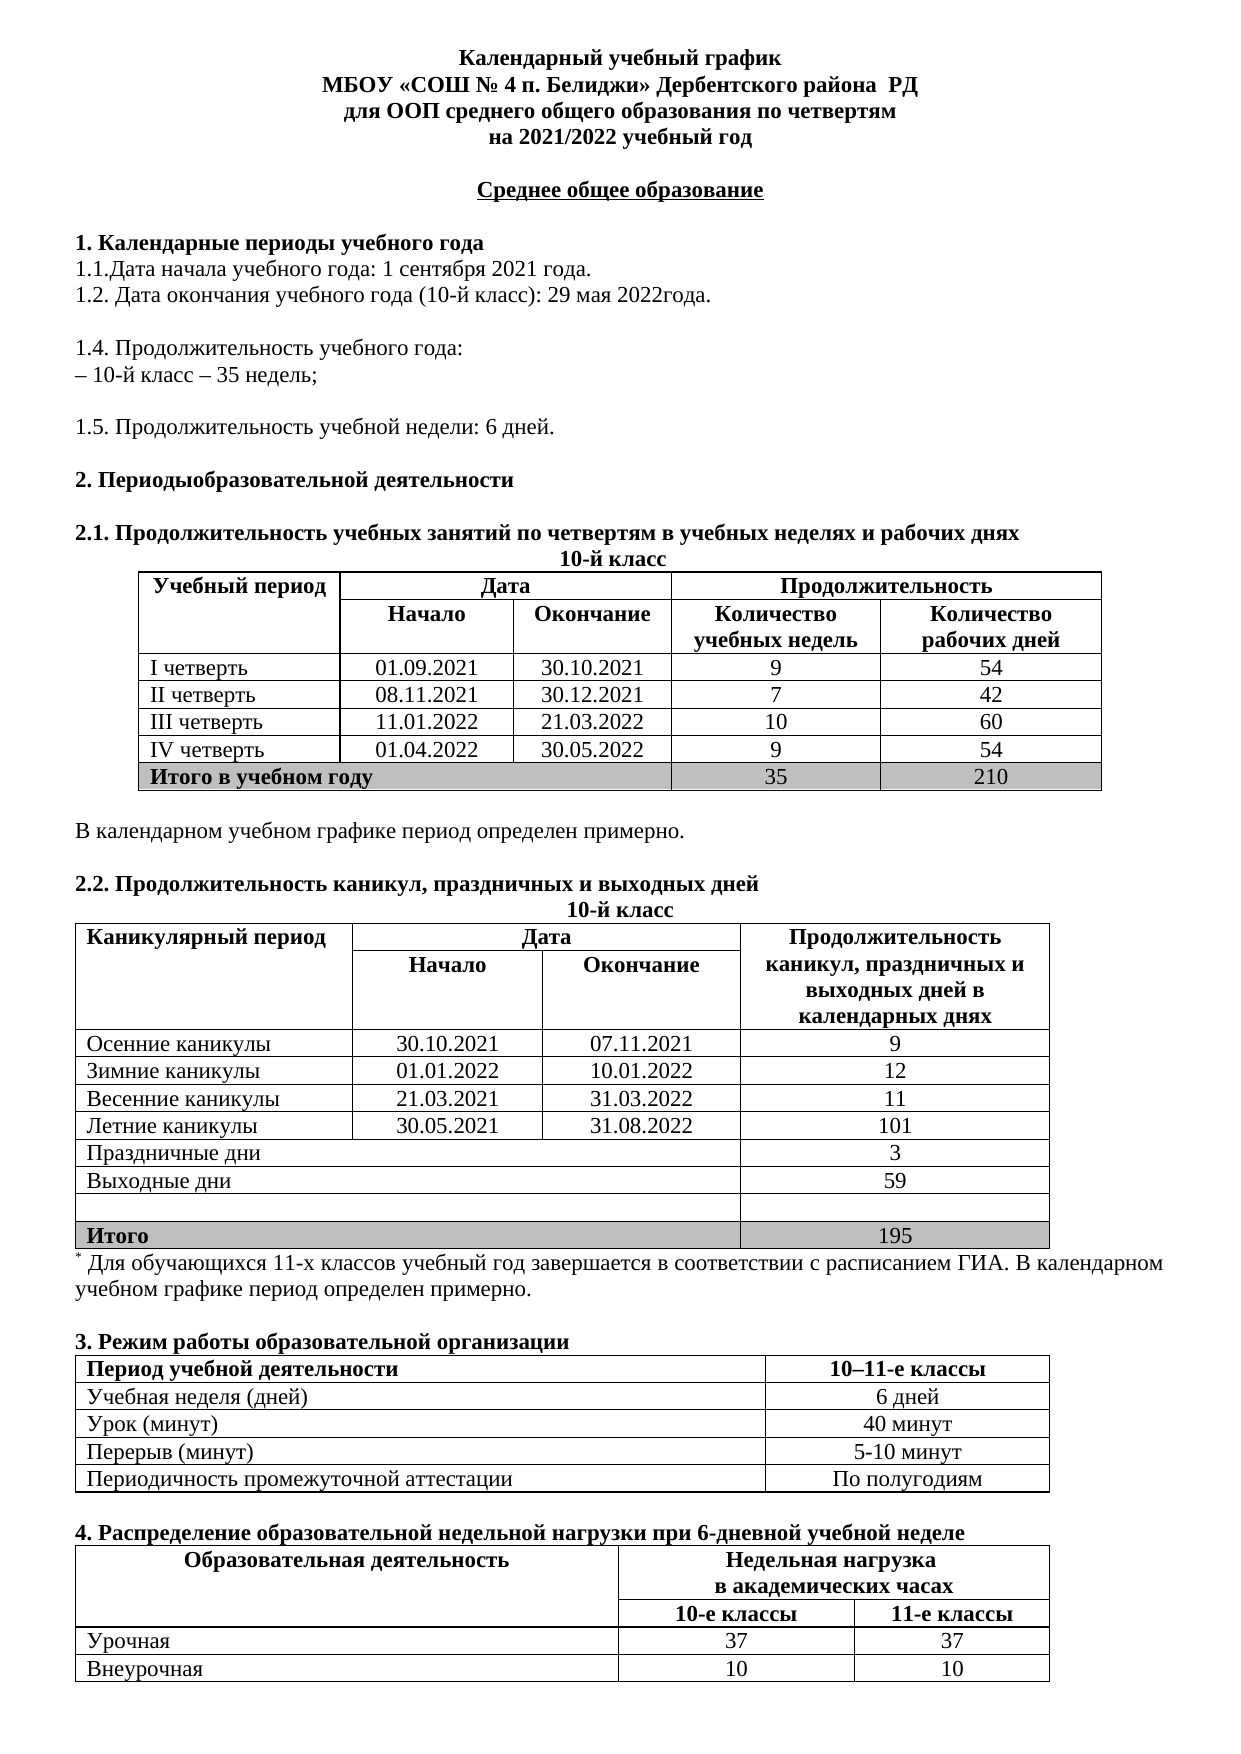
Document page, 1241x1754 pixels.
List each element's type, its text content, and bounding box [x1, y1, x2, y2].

list 10-й класс [60, 545, 1165, 571]
table_cell 11 [741, 1085, 1049, 1111]
table_cell 30.12.2021 [514, 681, 671, 707]
text 1.5. Продолжительность учебной недели: 6 дней. [75, 413, 1165, 440]
table_cell Перерыв (минут) [76, 1438, 765, 1464]
table_header Недельная нагрузка в академических часах [619, 1546, 1049, 1599]
table_cell 40 минут [766, 1410, 1049, 1437]
table_cell 01.01.2022 [353, 1057, 542, 1084]
table_cell Выходные дни [76, 1167, 740, 1193]
text 1. Календарные периоды учебного года [75, 229, 1165, 255]
table_cell 01.04.2022 [341, 736, 513, 762]
table_header Образовательная деятельность [76, 1546, 618, 1626]
table_cell Начало [353, 951, 542, 1029]
table_cell Количество учебных недель [672, 600, 880, 653]
text 2. Периодыобразовательной деятельности [75, 466, 1165, 492]
table_cell Весенние каникулы [76, 1085, 352, 1111]
table_cell 35 [672, 763, 880, 789]
table_cell 31.08.2022 [543, 1112, 740, 1138]
table_cell Урочная [76, 1628, 618, 1654]
table_cell Окончание [543, 951, 740, 1029]
table_cell 21.03.2022 [514, 709, 671, 735]
table_cell 30.05.2021 [353, 1112, 542, 1138]
list 2.2. Продолжительность каникул, праздничных и выходных дней [75, 843, 1165, 896]
table_cell [76, 1194, 740, 1221]
table_cell Периодичность промежуточной аттестации [76, 1465, 765, 1491]
table_cell 30.10.2021 [514, 654, 671, 680]
table_cell [741, 1194, 1049, 1221]
table_cell 210 [881, 763, 1101, 789]
table_cell 9 [672, 736, 880, 762]
table_cell 07.11.2021 [543, 1030, 740, 1056]
text 1.4. Продолжительность учебного года: [75, 334, 1165, 361]
table_cell Летние каникулы [76, 1112, 352, 1138]
table_cell Праздничные дни [76, 1140, 740, 1166]
table_cell 01.09.2021 [341, 654, 513, 680]
table_cell 10.01.2022 [543, 1057, 740, 1084]
table_header Дата [341, 573, 671, 599]
table_cell 30.10.2021 [353, 1030, 542, 1056]
text на 2021/2022 учебный год [75, 123, 1165, 150]
table_cell Итого в учебном году [139, 763, 671, 789]
table_cell Количество рабочих дней [881, 600, 1101, 653]
table_cell 12 [741, 1057, 1049, 1084]
table_header Каникулярный период [76, 924, 352, 1029]
table_cell 101 [741, 1112, 1049, 1138]
text 4. Распределение образовательной недельной нагрузки при 6-дневной учебной неделе [75, 1519, 1165, 1545]
table_cell 54 [881, 736, 1101, 762]
text для ООП среднего общего образования по четвертям [75, 97, 1165, 123]
table_cell 37 [619, 1628, 854, 1654]
table_cell I четверть [139, 654, 339, 680]
table_cell 7 [672, 681, 880, 707]
table_cell Начало [341, 600, 513, 653]
text 1.1.Дата начала учебного года: 1 сентября 2021 года. [75, 255, 1165, 282]
table_cell Итого [76, 1222, 740, 1248]
table_cell 31.03.2022 [543, 1085, 740, 1111]
table_cell 37 [855, 1628, 1049, 1654]
list В календарном учебном графике период определен примерно. [75, 817, 1165, 843]
table_cell Внеурочная [76, 1655, 618, 1681]
table_cell 195 [741, 1222, 1049, 1248]
table_cell Осенние каникулы [76, 1030, 352, 1056]
table_header Учебный период [139, 573, 339, 653]
table_cell III четверть [139, 709, 339, 735]
table_cell 6 дней [766, 1383, 1049, 1409]
table_cell Зимние каникулы [76, 1057, 352, 1084]
text Календарный учебный график [75, 44, 1165, 71]
table_header Продолжительность каникул, праздничных и выходных дней в календарных днях [741, 924, 1049, 1029]
table_cell 11-е классы [855, 1600, 1049, 1626]
table_cell 5-10 минут [766, 1438, 1049, 1464]
table_cell 60 [881, 709, 1101, 735]
table_cell 11.01.2022 [341, 709, 513, 735]
text 2.1. Продолжительность учебных занятий по четвертям в учебных неделях и рабочих днях [75, 519, 1165, 545]
table_cell 3 [741, 1140, 1049, 1166]
table_header Период учебной деятельности [76, 1356, 765, 1382]
table_cell 08.11.2021 [341, 681, 513, 707]
list 10-й класс [75, 896, 1165, 922]
table_cell 9 [741, 1030, 1049, 1056]
table_header Дата [353, 924, 740, 950]
table_cell 54 [881, 654, 1101, 680]
table_cell IV четверть [139, 736, 339, 762]
table_cell Окончание [514, 600, 671, 653]
table_cell Учебная неделя (дней) [76, 1383, 765, 1409]
table_cell 10-е классы [619, 1600, 854, 1626]
table_cell 59 [741, 1167, 1049, 1193]
text 1.2. Дата окончания учебного года (10-й класс): 29 мая 2022года. [75, 282, 1165, 308]
table_cell 21.03.2021 [353, 1085, 542, 1111]
table_cell 30.05.2022 [514, 736, 671, 762]
list * Для обучающихся 11-х классов учебный год завершается в соответствии с расписанием ГИА. В календарном учебном графике период определен примерно. [75, 1249, 1165, 1302]
table_cell 10 [855, 1655, 1049, 1681]
table_cell II четверть [139, 681, 339, 707]
text – 10-й класс – 35 недель; [75, 361, 1165, 387]
table_cell 10 [619, 1655, 854, 1681]
table_cell 9 [672, 654, 880, 680]
list 3. Режим работы образовательной организации [75, 1302, 1165, 1354]
table_cell Урок (минут) [76, 1410, 765, 1437]
text Среднее общее образование [75, 176, 1165, 202]
table_cell 42 [881, 681, 1101, 707]
table_cell 10 [672, 709, 880, 735]
table_header Продолжительность [672, 573, 1101, 599]
table_cell По полугодиям [766, 1465, 1049, 1491]
table_header 10–11-е классы [766, 1356, 1049, 1382]
text МБОУ «СОШ № 4 п. Белиджи» Дербентского района РД [75, 71, 1165, 97]
